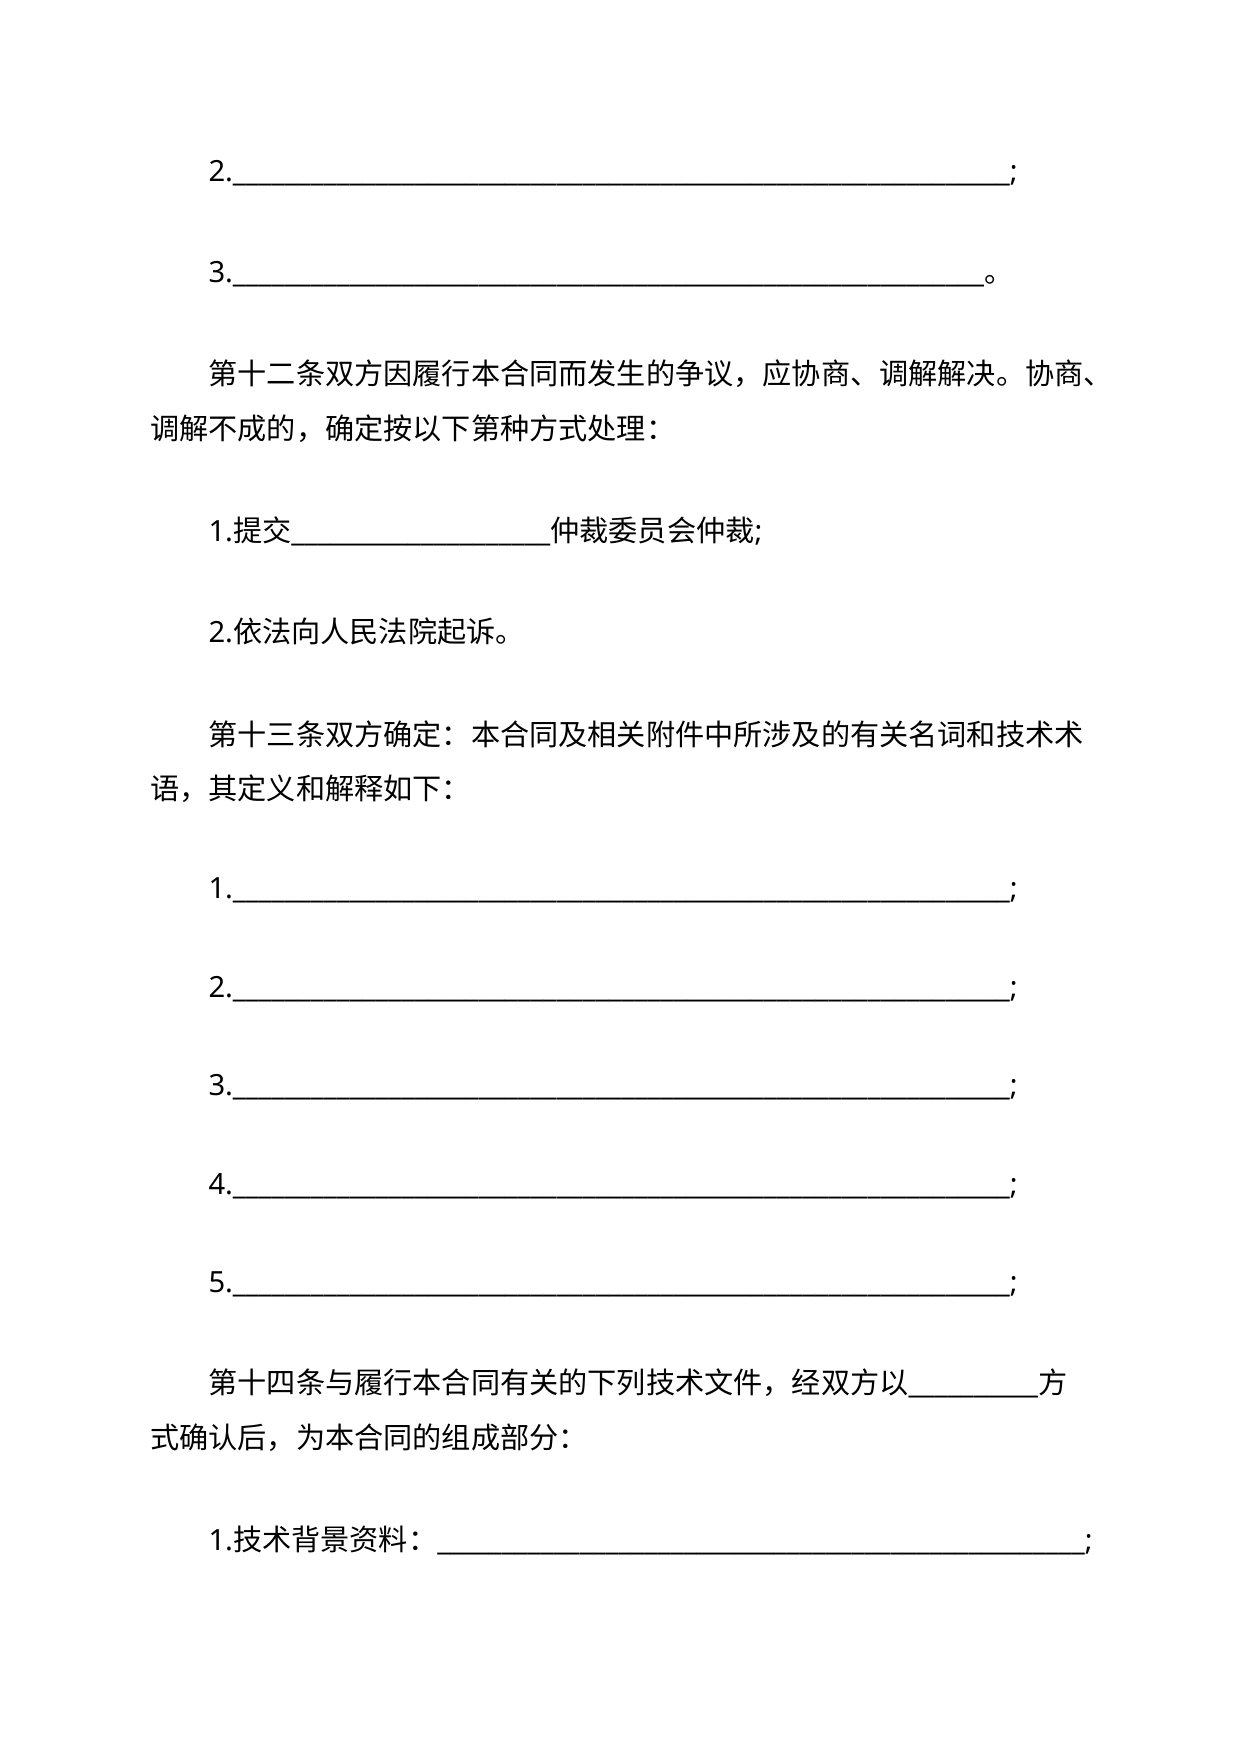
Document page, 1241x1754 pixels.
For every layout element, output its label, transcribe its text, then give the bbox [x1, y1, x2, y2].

text 5.____________________________________________________________; [150, 1261, 1090, 1301]
text 第十三条双方确定：本合同及相关附件中所涉及的有关名词和技术术语，其定义和解释如下： [150, 711, 1090, 808]
text 2.依法向人民法院起诉。 [150, 609, 1090, 651]
text 第十四条与履行本合同有关的下列技术文件，经双方以__________方式确认后，为本合同的组成部分： [150, 1360, 1090, 1457]
text 第十二条双方因履行本合同而发生的争议，应协商、调解解决。协商、调解不成的，确定按以下第种方式处理： [150, 350, 1090, 448]
text 2.____________________________________________________________; [150, 966, 1090, 1006]
text 4.____________________________________________________________; [150, 1163, 1090, 1203]
text 3.____________________________________________________________; [150, 1064, 1090, 1104]
text 1.提交____________________仲裁委员会仲裁; [150, 507, 1090, 549]
text 2.____________________________________________________________; [150, 150, 1090, 190]
text 1.技术背景资料：__________________________________________________; [150, 1517, 1090, 1559]
text 1.____________________________________________________________; [150, 868, 1090, 907]
text 3.__________________________________________________________。 [150, 248, 1090, 291]
